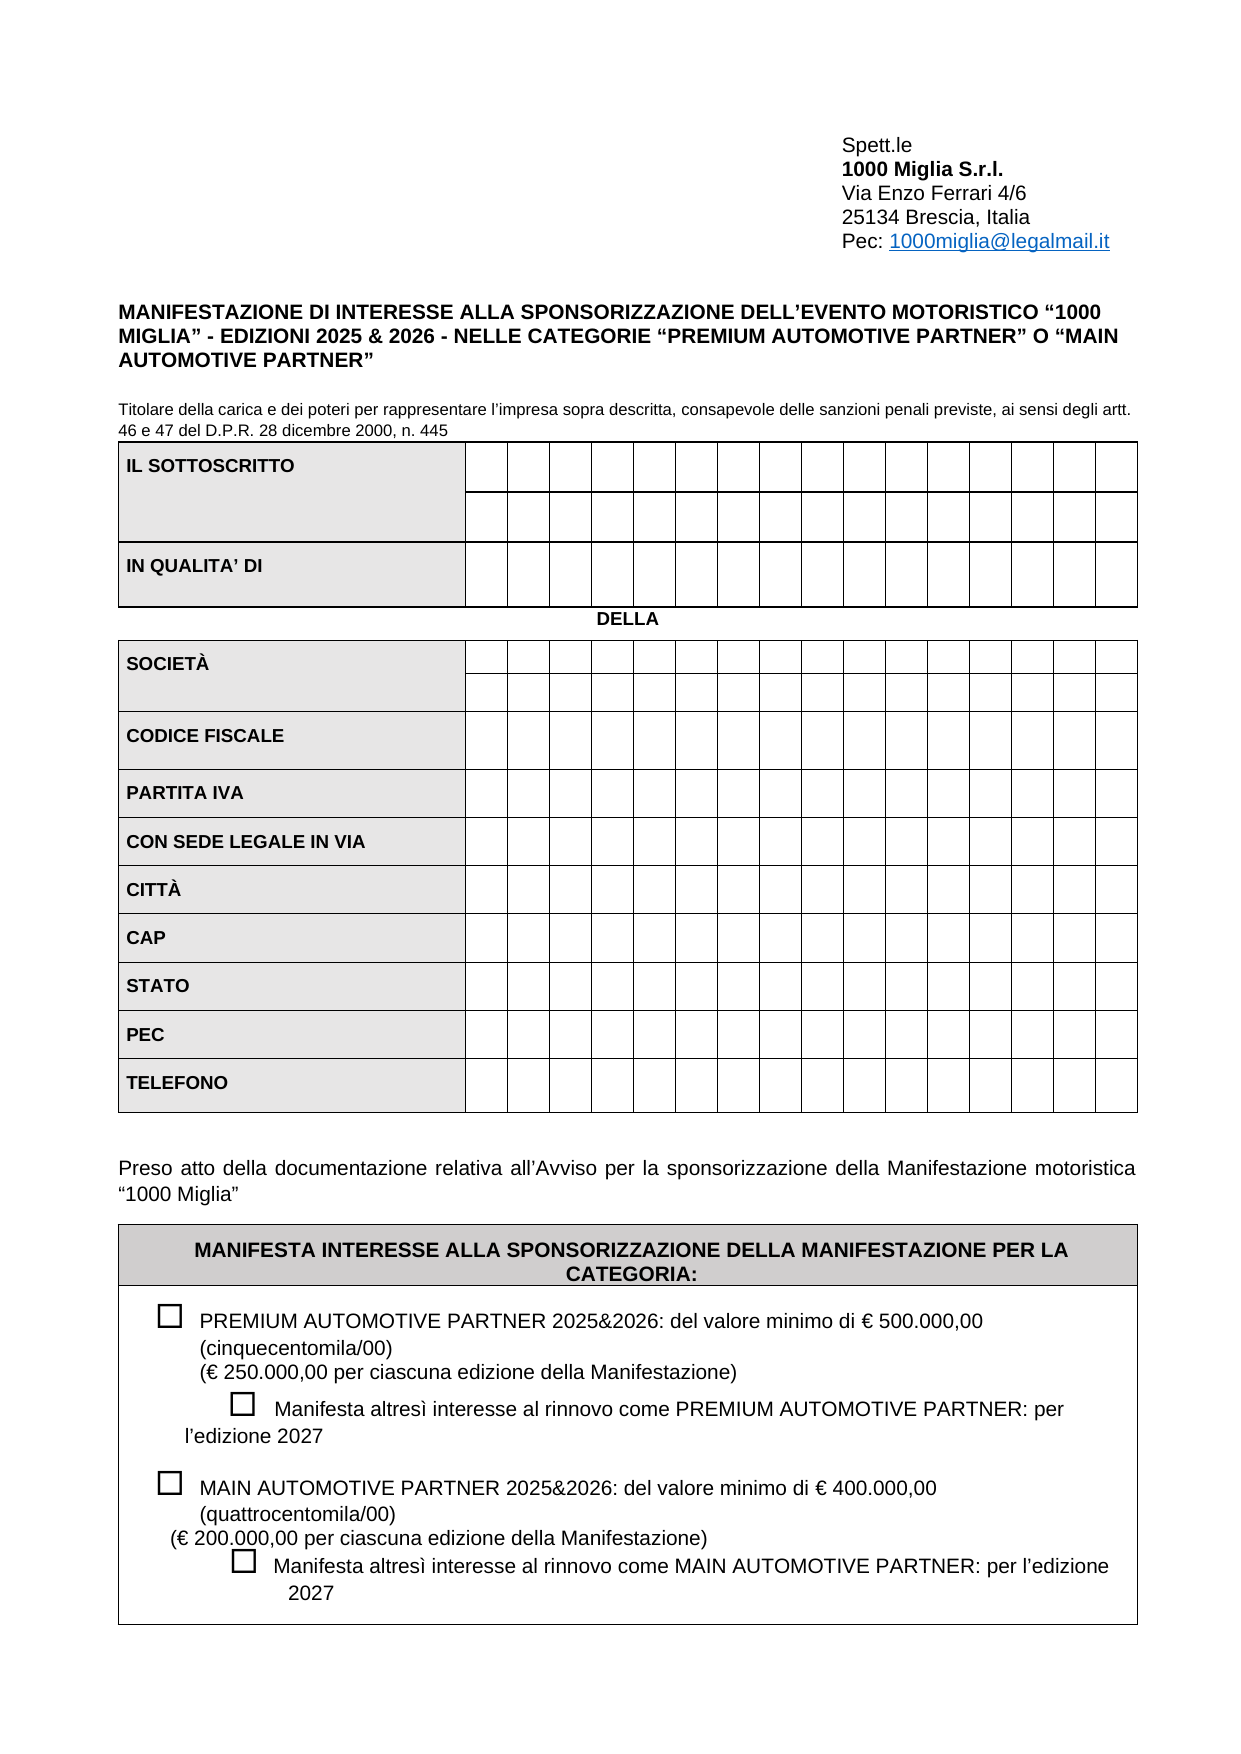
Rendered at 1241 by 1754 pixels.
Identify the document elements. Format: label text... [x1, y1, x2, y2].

table_cell [970, 493, 1011, 541]
text Preso atto della documentazione relativa all’Avviso per la sponsorizzazione della Manifestazione motoristica “1000 Miglia” [118, 1156, 1137, 1205]
table_cell CODICE FISCALE [119, 712, 465, 769]
table_cell [1012, 1011, 1053, 1058]
table_cell [466, 963, 507, 1010]
table_header [634, 443, 675, 491]
text Spett.le [118, 133, 1137, 157]
table_cell [592, 543, 633, 606]
table_cell [1096, 866, 1137, 913]
table_cell [466, 866, 507, 913]
table_cell [844, 770, 885, 817]
table_cell [508, 712, 549, 769]
table_header [928, 641, 969, 673]
table_cell [970, 963, 1011, 1010]
table_cell [550, 543, 591, 606]
table_cell [634, 543, 675, 606]
table_cell [592, 674, 633, 711]
table_cell [592, 963, 633, 1010]
table_cell [508, 1059, 549, 1112]
table_cell [970, 543, 1011, 606]
table_cell [1054, 963, 1095, 1010]
table_cell [1012, 914, 1053, 962]
table_cell [634, 866, 675, 913]
table_cell [718, 493, 759, 541]
table_cell [466, 543, 507, 606]
table_cell [634, 963, 675, 1010]
table_header IL SOTTOSCRITTO [119, 443, 465, 541]
table_cell [886, 914, 927, 962]
table_cell CON SEDE LEGALE IN VIA [119, 818, 465, 865]
table_cell [592, 1059, 633, 1112]
table_cell [676, 543, 717, 606]
table_cell [634, 1059, 675, 1112]
table_header [1096, 443, 1137, 491]
table_cell [928, 914, 969, 962]
table_cell [970, 866, 1011, 913]
table_cell [634, 493, 675, 541]
table_cell [718, 866, 759, 913]
table_cell PEC [119, 1011, 465, 1058]
table_cell [676, 1011, 717, 1058]
table_header [676, 443, 717, 491]
table_cell [1012, 963, 1053, 1010]
table_cell [1012, 866, 1053, 913]
table_cell [802, 1059, 843, 1112]
table_cell [760, 963, 801, 1010]
table_header [760, 641, 801, 673]
table_cell [970, 712, 1011, 769]
table_header [760, 443, 801, 491]
table_cell CITTÀ [119, 866, 465, 913]
table_cell [466, 770, 507, 817]
table_cell [844, 674, 885, 711]
table_cell [802, 770, 843, 817]
table_cell [508, 493, 549, 541]
table_cell [592, 818, 633, 865]
table_header [676, 641, 717, 673]
table_cell [634, 674, 675, 711]
table_cell [1096, 712, 1137, 769]
table_cell [1054, 914, 1095, 962]
table_cell [718, 1059, 759, 1112]
table_cell [634, 770, 675, 817]
table_cell [466, 493, 507, 541]
table_cell [1054, 1059, 1095, 1112]
table_cell [592, 866, 633, 913]
table_cell [1096, 493, 1137, 541]
table_cell [844, 1059, 885, 1112]
table_cell [928, 543, 969, 606]
table_cell [550, 1011, 591, 1058]
table_cell [1096, 1011, 1137, 1058]
table_cell [928, 493, 969, 541]
table_cell [592, 914, 633, 962]
table_cell [1054, 493, 1095, 541]
table_cell [970, 1011, 1011, 1058]
table_cell [1054, 770, 1095, 817]
table_header [592, 443, 633, 491]
table_cell [466, 712, 507, 769]
table_cell [760, 493, 801, 541]
table_cell [970, 818, 1011, 865]
table_cell [508, 1011, 549, 1058]
table_cell PREMIUM AUTOMOTIVE PARTNER 2025&2026: del valore minimo di € 500.000,00 (cinquecentomila/00) (€ 250.000,00 per ciascuna edizione della Manifestazione) Manifesta altresì interesse al rinnovo come PREMIUM AUTOMOTIVE PARTNER: per l’edizione 2027 MAIN AUTOMOTIVE PARTNER 2025&2026: del valore minimo di € 400.000,00 (quattrocentomila/00) (€ 200.000,00 per ciascuna edizione della Manifestazione) Manifesta altresì interesse al rinnovo come MAIN AUTOMOTIVE PARTNER: per l’edizione 2027 [119, 1286, 1137, 1623]
table_header [634, 641, 675, 673]
table_cell [802, 818, 843, 865]
table_cell [1054, 712, 1095, 769]
table_cell [886, 866, 927, 913]
table_cell [802, 963, 843, 1010]
table_cell [508, 818, 549, 865]
table_header [550, 641, 591, 673]
text Titolare della carica e dei poteri per rappresentare l’impresa sopra descritta, consapevole delle sanzioni penali previste, ai sensi degli artt. 46 e 47 del D.P.R. 28 dicembre 2000, n. 445 [118, 400, 1137, 440]
table_header [970, 443, 1011, 491]
table_header [1054, 443, 1095, 491]
table_cell [676, 914, 717, 962]
table_header [844, 443, 885, 491]
table_cell [928, 770, 969, 817]
table_cell STATO [119, 963, 465, 1010]
table_header [886, 443, 927, 491]
table_cell [970, 914, 1011, 962]
table_cell [760, 1011, 801, 1058]
table_cell [760, 770, 801, 817]
table_cell [634, 818, 675, 865]
table_header [844, 641, 885, 673]
table_header SOCIETÀ [119, 641, 465, 711]
table_cell [550, 493, 591, 541]
text Via Enzo Ferrari 4/6 [118, 181, 1137, 205]
table_cell [970, 674, 1011, 711]
table_cell IN QUALITA’ DI [119, 543, 465, 606]
table_cell [760, 866, 801, 913]
table_cell [760, 818, 801, 865]
table_header [592, 641, 633, 673]
table_cell [928, 712, 969, 769]
table_header [928, 443, 969, 491]
table_cell [676, 712, 717, 769]
table_cell [466, 674, 507, 711]
table_cell [802, 493, 843, 541]
table_cell [886, 543, 927, 606]
table_cell [1012, 770, 1053, 817]
table_cell [928, 674, 969, 711]
table_cell [1054, 866, 1095, 913]
table_cell [1096, 543, 1137, 606]
table_cell [886, 963, 927, 1010]
table_header [802, 641, 843, 673]
table_cell [886, 1059, 927, 1112]
table_cell [970, 1059, 1011, 1112]
table_cell [1096, 914, 1137, 962]
table_cell [718, 1011, 759, 1058]
table_cell [466, 914, 507, 962]
table_cell [970, 770, 1011, 817]
table_cell PARTITA IVA [119, 770, 465, 817]
table_cell [844, 818, 885, 865]
table_cell [592, 493, 633, 541]
table_cell [886, 770, 927, 817]
table_header [466, 443, 507, 491]
table_cell [802, 914, 843, 962]
table_cell [718, 818, 759, 865]
table_cell [844, 493, 885, 541]
table_cell [718, 770, 759, 817]
table_cell [676, 818, 717, 865]
table_cell [844, 712, 885, 769]
table_header [1012, 641, 1053, 673]
table_header [802, 443, 843, 491]
table_cell [760, 712, 801, 769]
table_cell [1012, 543, 1053, 606]
table_cell [760, 543, 801, 606]
table_cell [760, 1059, 801, 1112]
table_cell [508, 770, 549, 817]
text DELLA [118, 608, 1137, 629]
table_cell [928, 818, 969, 865]
table_cell [508, 963, 549, 1010]
table_cell [676, 963, 717, 1010]
table_cell [886, 818, 927, 865]
table_cell [928, 1059, 969, 1112]
table_header MANIFESTA INTERESSE ALLA SPONSORIZZAZIONE DELLA MANIFESTAZIONE PER LA CATEGORIA: [119, 1225, 1137, 1285]
text MANIFESTAZIONE DI INTERESSE ALLA SPONSORIZZAZIONE DELL’EVENTO MOTORISTICO “1000 MIGLIA” - EDIZIONI 2025 & 2026 - NELLE CATEGORIE “PREMIUM AUTOMOTIVE PARTNER” O “MAIN AUTOMOTIVE PARTNER” [118, 299, 1152, 371]
table_cell [844, 1011, 885, 1058]
table_header [1096, 641, 1137, 673]
table_cell [508, 543, 549, 606]
table_cell [718, 963, 759, 1010]
table_cell [802, 712, 843, 769]
table_cell [634, 712, 675, 769]
table_cell [1054, 543, 1095, 606]
table_cell [550, 770, 591, 817]
table_cell [844, 963, 885, 1010]
table_cell [886, 712, 927, 769]
table_cell [634, 1011, 675, 1058]
table_cell [676, 1059, 717, 1112]
table_cell [550, 963, 591, 1010]
table_cell [508, 914, 549, 962]
table_cell [844, 866, 885, 913]
table_cell [1054, 1011, 1095, 1058]
text 25134 Brescia, Italia [118, 205, 1137, 229]
table_cell [1096, 963, 1137, 1010]
table_cell [1096, 1059, 1137, 1112]
table_cell [1054, 674, 1095, 711]
table_cell [718, 674, 759, 711]
table_cell [1012, 818, 1053, 865]
table_header [718, 641, 759, 673]
table_cell [886, 493, 927, 541]
table_cell [466, 1011, 507, 1058]
table_header [886, 641, 927, 673]
text 1000 Miglia S.r.l. [118, 157, 1137, 181]
table_cell [1012, 1059, 1053, 1112]
table_cell [592, 712, 633, 769]
table_cell [802, 543, 843, 606]
table_cell [928, 963, 969, 1010]
table_cell [802, 1011, 843, 1058]
table_header [466, 641, 507, 673]
table_header [718, 443, 759, 491]
text Pec: 1000miglia@legalmail.it [118, 229, 1137, 253]
table_cell [592, 770, 633, 817]
table_cell [550, 1059, 591, 1112]
table_header [970, 641, 1011, 673]
table_cell [1096, 770, 1137, 817]
table_cell [1054, 818, 1095, 865]
table_cell [550, 712, 591, 769]
table_cell [760, 674, 801, 711]
table_cell [802, 866, 843, 913]
table_header [1054, 641, 1095, 673]
table_cell [1096, 818, 1137, 865]
table_cell [550, 914, 591, 962]
table_header [550, 443, 591, 491]
table_cell [718, 712, 759, 769]
table_cell CAP [119, 914, 465, 962]
table_cell [676, 770, 717, 817]
table_header [508, 641, 549, 673]
table_cell [718, 914, 759, 962]
table_cell [550, 818, 591, 865]
table_cell [676, 866, 717, 913]
table_cell [928, 1011, 969, 1058]
table_cell [676, 674, 717, 711]
table_header [1012, 443, 1053, 491]
table_cell [928, 866, 969, 913]
table_cell [1096, 674, 1137, 711]
table_cell TELEFONO [119, 1059, 465, 1112]
table_cell [676, 493, 717, 541]
table_cell [802, 674, 843, 711]
table_cell [886, 1011, 927, 1058]
table_cell [1012, 493, 1053, 541]
table_cell [592, 1011, 633, 1058]
table_cell [844, 543, 885, 606]
table_cell [508, 674, 549, 711]
table_cell [844, 914, 885, 962]
table_cell [1012, 712, 1053, 769]
table_cell [550, 674, 591, 711]
table_cell [886, 674, 927, 711]
table_cell [466, 1059, 507, 1112]
table_cell [634, 914, 675, 962]
table_cell [550, 866, 591, 913]
table_cell [1012, 674, 1053, 711]
table_header [508, 443, 549, 491]
table_cell [508, 866, 549, 913]
table_cell [718, 543, 759, 606]
table_cell [760, 914, 801, 962]
table_cell [466, 818, 507, 865]
